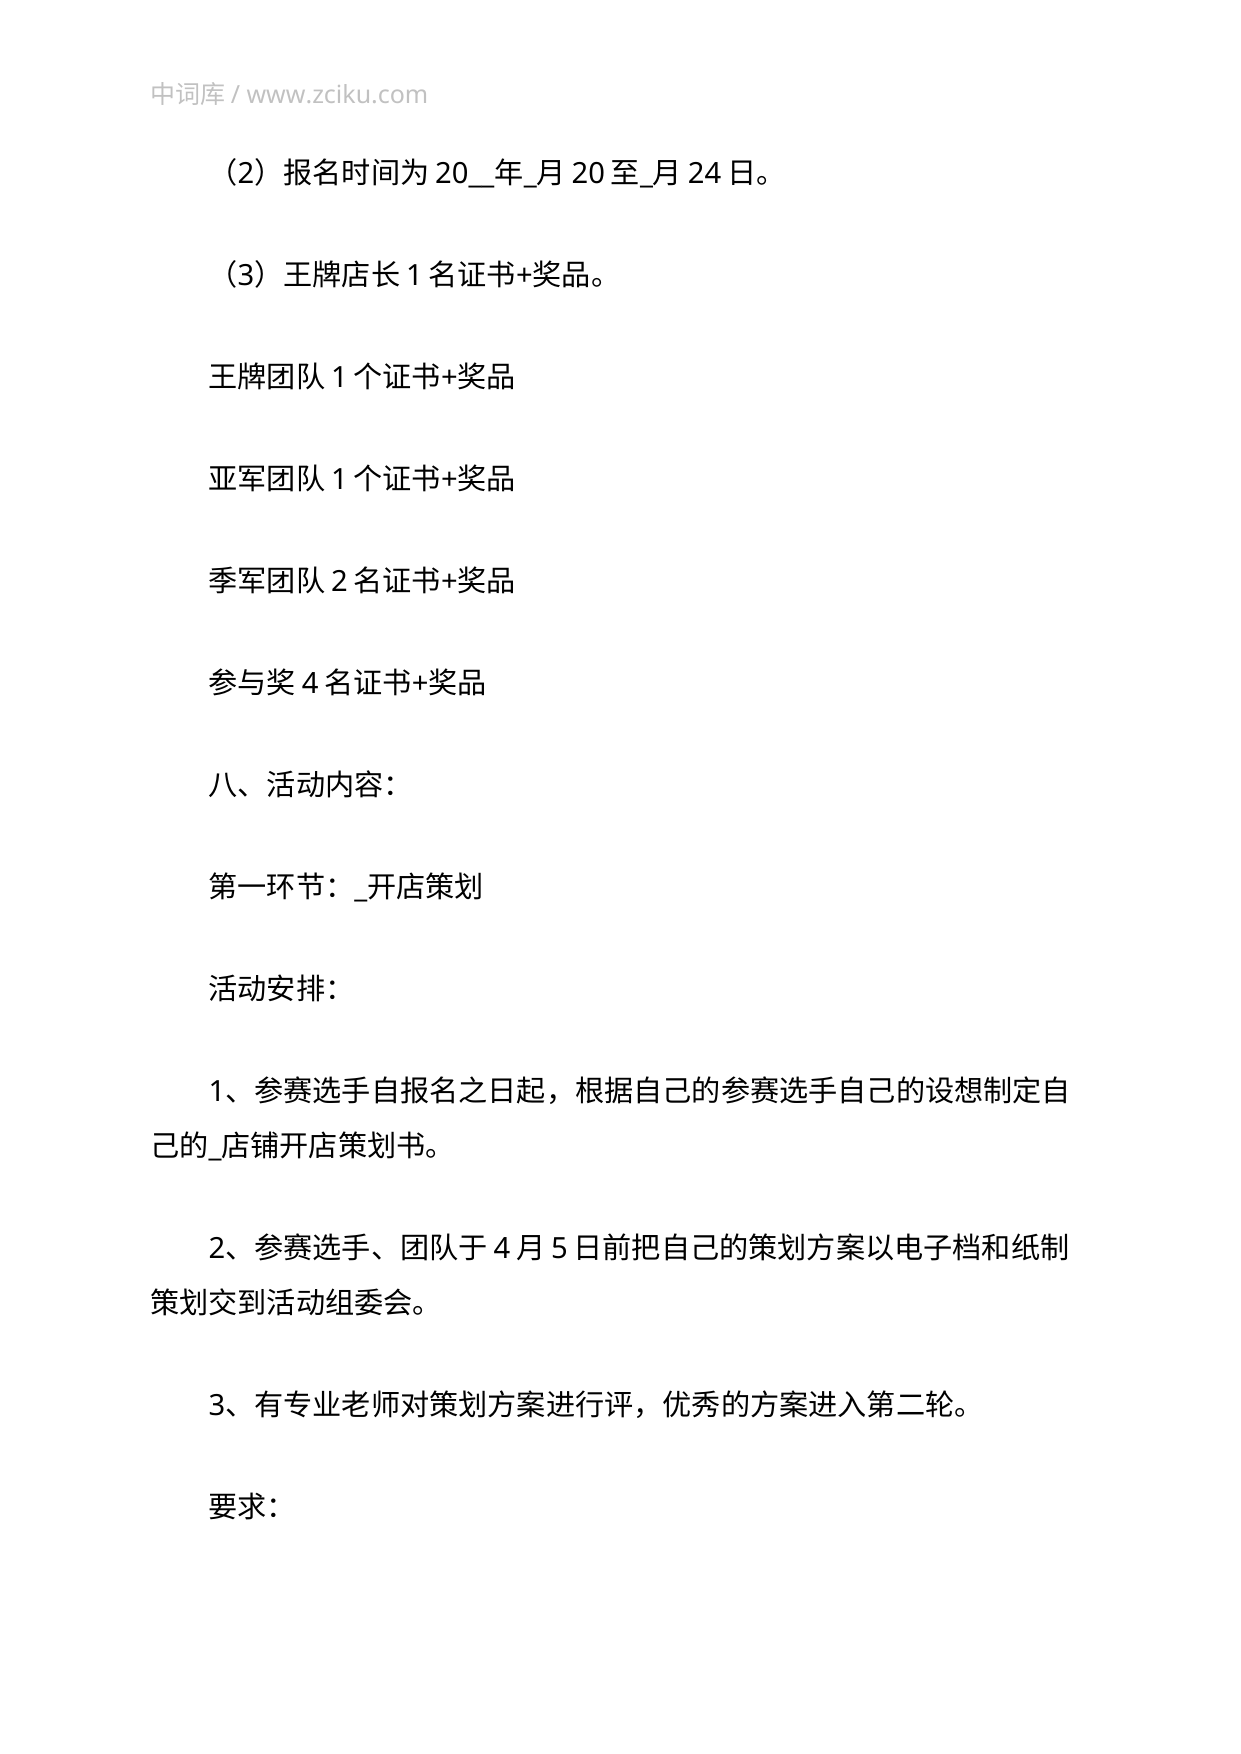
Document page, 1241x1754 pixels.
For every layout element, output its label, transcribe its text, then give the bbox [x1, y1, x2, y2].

text 季军团队2名证书+奖品 [150, 558, 1090, 600]
text 王牌团队1个证书+奖品 [150, 354, 1090, 396]
text 参与奖4名证书+奖品 [150, 660, 1090, 702]
text 活动安排： [150, 966, 1090, 1008]
text 2、参赛选手、团队于4月5日前把自己的策划方案以电子档和纸制策划交到活动组委会。 [150, 1224, 1090, 1322]
text 第一环节：_开店策划 [150, 864, 1090, 906]
text 3、有专业老师对策划方案进行评，优秀的方案进入第二轮。 [150, 1381, 1090, 1423]
text （2）报名时间为20__年_月20至_月24日。 [150, 150, 1090, 192]
text 要求： [150, 1483, 1090, 1525]
text 1、参赛选手自报名之日起，根据自己的参赛选手自己的设想制定自己的_店铺开店策划书。 [150, 1067, 1090, 1165]
text 亚军团队1个证书+奖品 [150, 456, 1090, 498]
text 八、活动内容： [150, 762, 1090, 804]
text （3）王牌店长1名证书+奖品。 [150, 252, 1090, 294]
